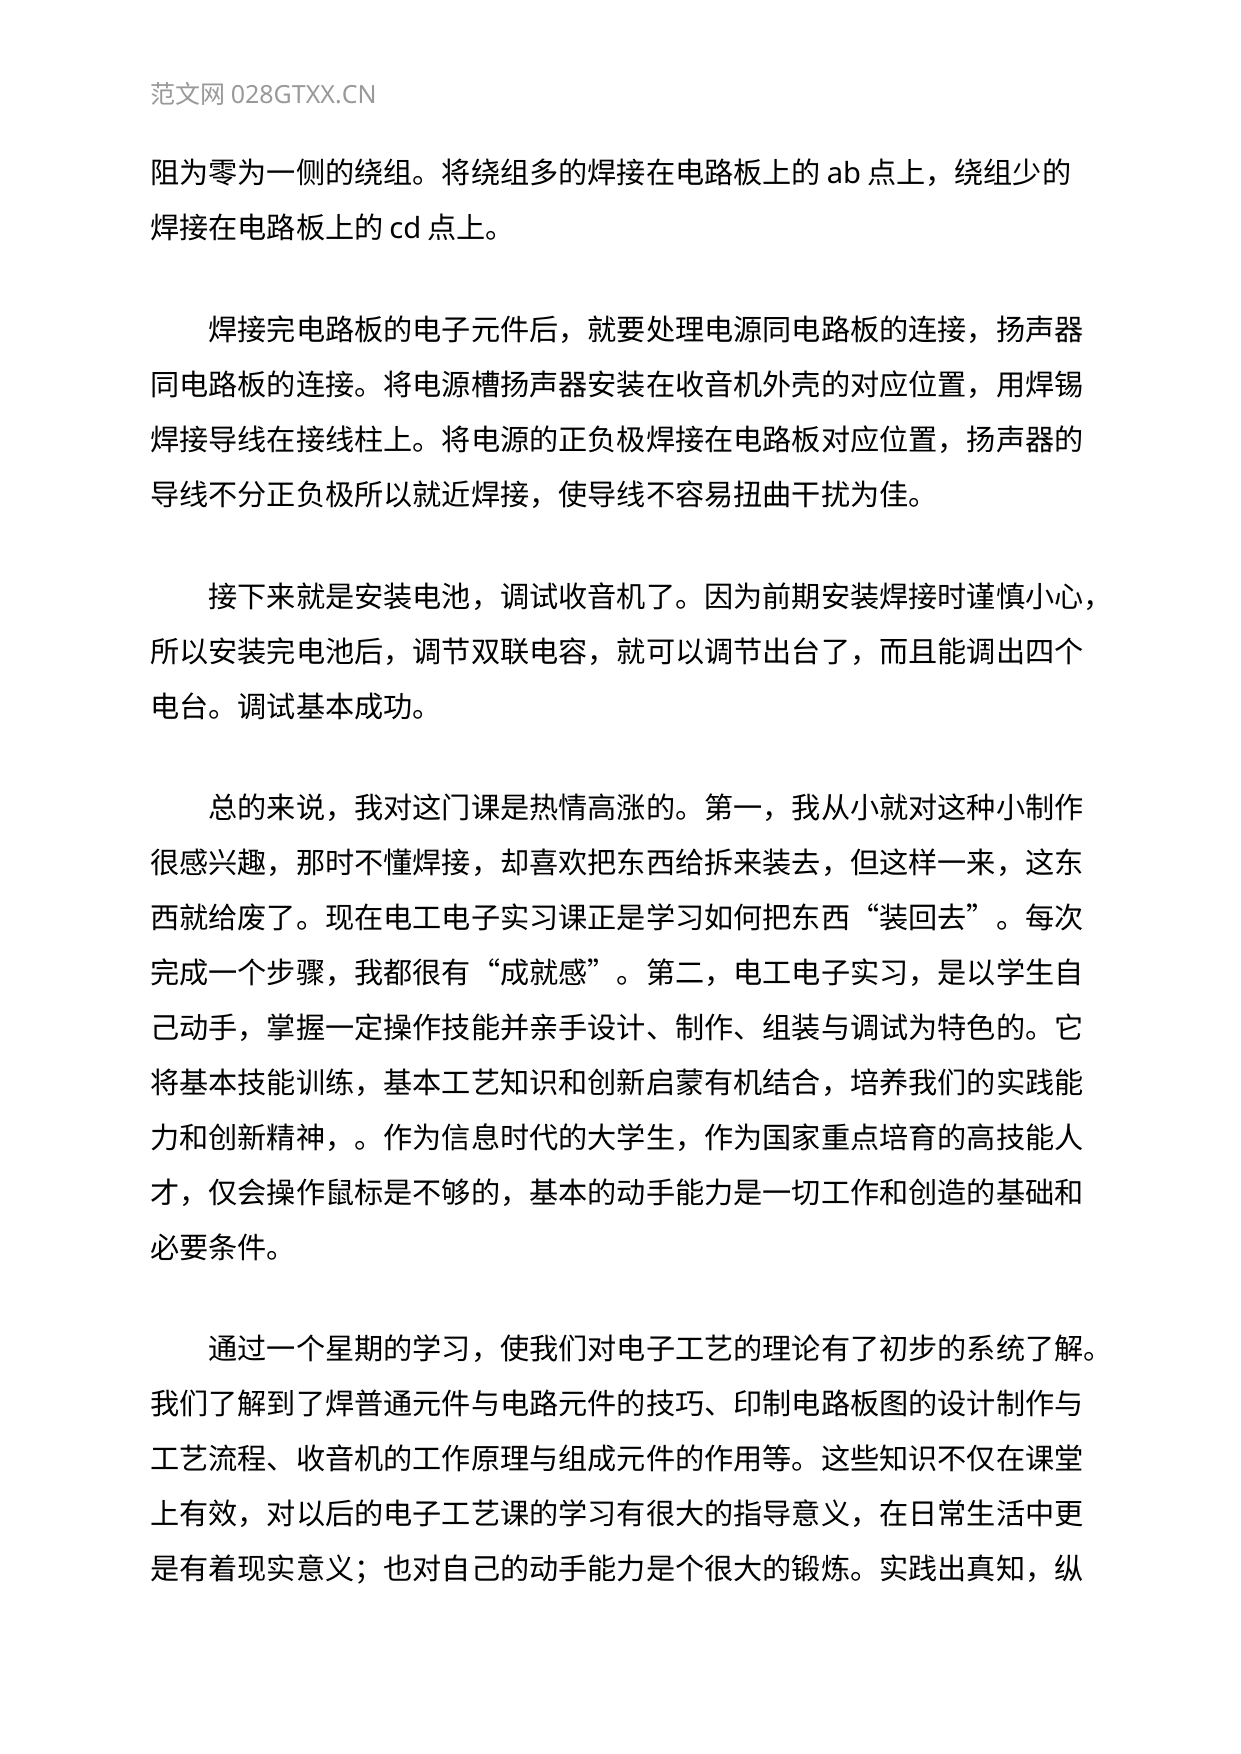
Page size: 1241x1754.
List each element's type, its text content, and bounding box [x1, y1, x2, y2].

text 焊接完电路板的电子元件后，就要处理电源同电路板的连接，扬声器同电路板的连接。将电源槽扬声器安装在收音机外壳的对应位置，用焊锡焊接导线在接线柱上。将电源的正负极焊接在电路板对应位置，扬声器的导线不分正负极所以就近焊接，使导线不容易扭曲干扰为佳。 [150, 307, 1090, 514]
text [150, 150, 1090, 247]
text 接下来就是安装电池，调试收音机了。因为前期安装焊接时谨慎小心，所以安装完电池后，调节双联电容，就可以调节出台了，而且能调出四个电台。调试基本成功。 [150, 573, 1090, 726]
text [150, 1326, 1090, 1588]
text 总的来说，我对这门课是热情高涨的。第一，我从小就对这种小制作很感兴趣，那时不懂焊接，却喜欢把东西给拆来装去，但这样一来，这东西就给废了。现在电工电子实习课正是学习如何把东西“装回去”。每次完成一个步骤，我都很有“成就感”。第二，电工电子实习，是以学生自己动手，掌握一定操作技能并亲手设计、制作、组装与调试为特色的。它将基本技能训练，基本工艺知识和创新启蒙有机结合，培养我们的实践能力和创新精神，。作为信息时代的大学生，作为国家重点培育的高技能人才，仅会操作鼠标是不够的，基本的动手能力是一切工作和创造的基础和必要条件。 [150, 785, 1090, 1266]
